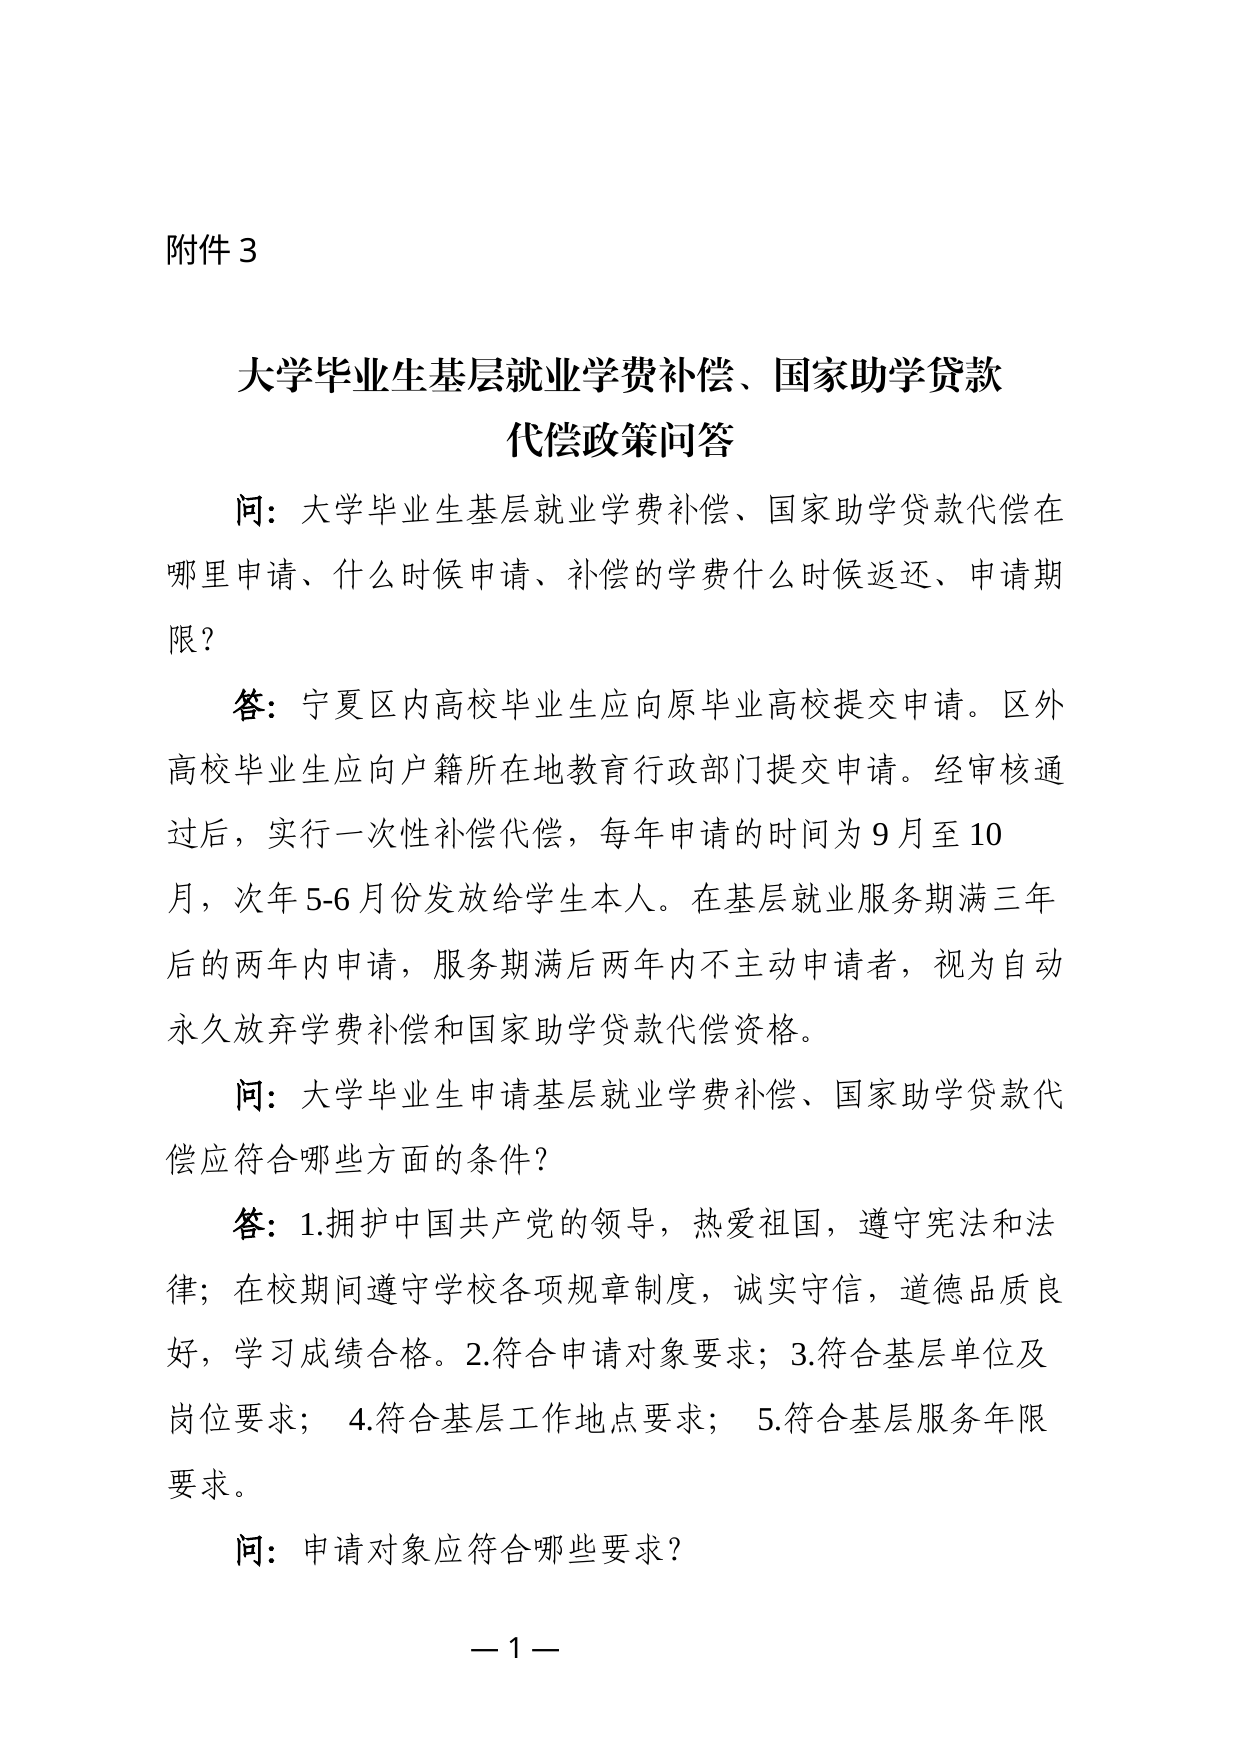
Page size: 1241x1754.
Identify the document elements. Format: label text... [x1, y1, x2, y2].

text 大学毕业生基层就业学费补偿、国家助学贷款 [165, 345, 1075, 410]
text 代偿政策问答 [165, 410, 1075, 475]
text 问：大学毕业生基层就业学费补偿、国家助学贷款代偿在哪里申请、什么时候申请、补偿的学费什么时候返还、申请期限？ [165, 475, 1075, 670]
text 问：申请对象应符合哪些要求？ [165, 1515, 1075, 1580]
text 问：大学毕业生申请基层就业学费补偿、国家助学贷款代偿应符合哪些方面的条件？ [165, 1060, 1075, 1190]
text 答：宁夏区内高校毕业生应向原毕业高校提交申请。区外高校毕业生应向户籍所在地教育行政部门提交申请。经审核通过后，实行一次性补偿代偿，每年申请的时间为9月至10月，次年5-6月份发放给学生本人。在基层就业服务期满三年后的两年内申请，服务期满后两年内不主动申请者，视为自动永久放弃学费补偿和国家助学贷款代偿资格。 [165, 670, 1075, 1060]
text 答：1.拥护中国共产党的领导，热爱祖国，遵守宪法和法律；在校期间遵守学校各项规章制度，诚实守信，道德品质良好，学习成绩合格。2.符合申请对象要求；3.符合基层单位及岗位要求； 4.符合基层工作地点要求； 5.符合基层服务年限要求。 [165, 1190, 1075, 1515]
text 附件3 [165, 215, 1075, 280]
